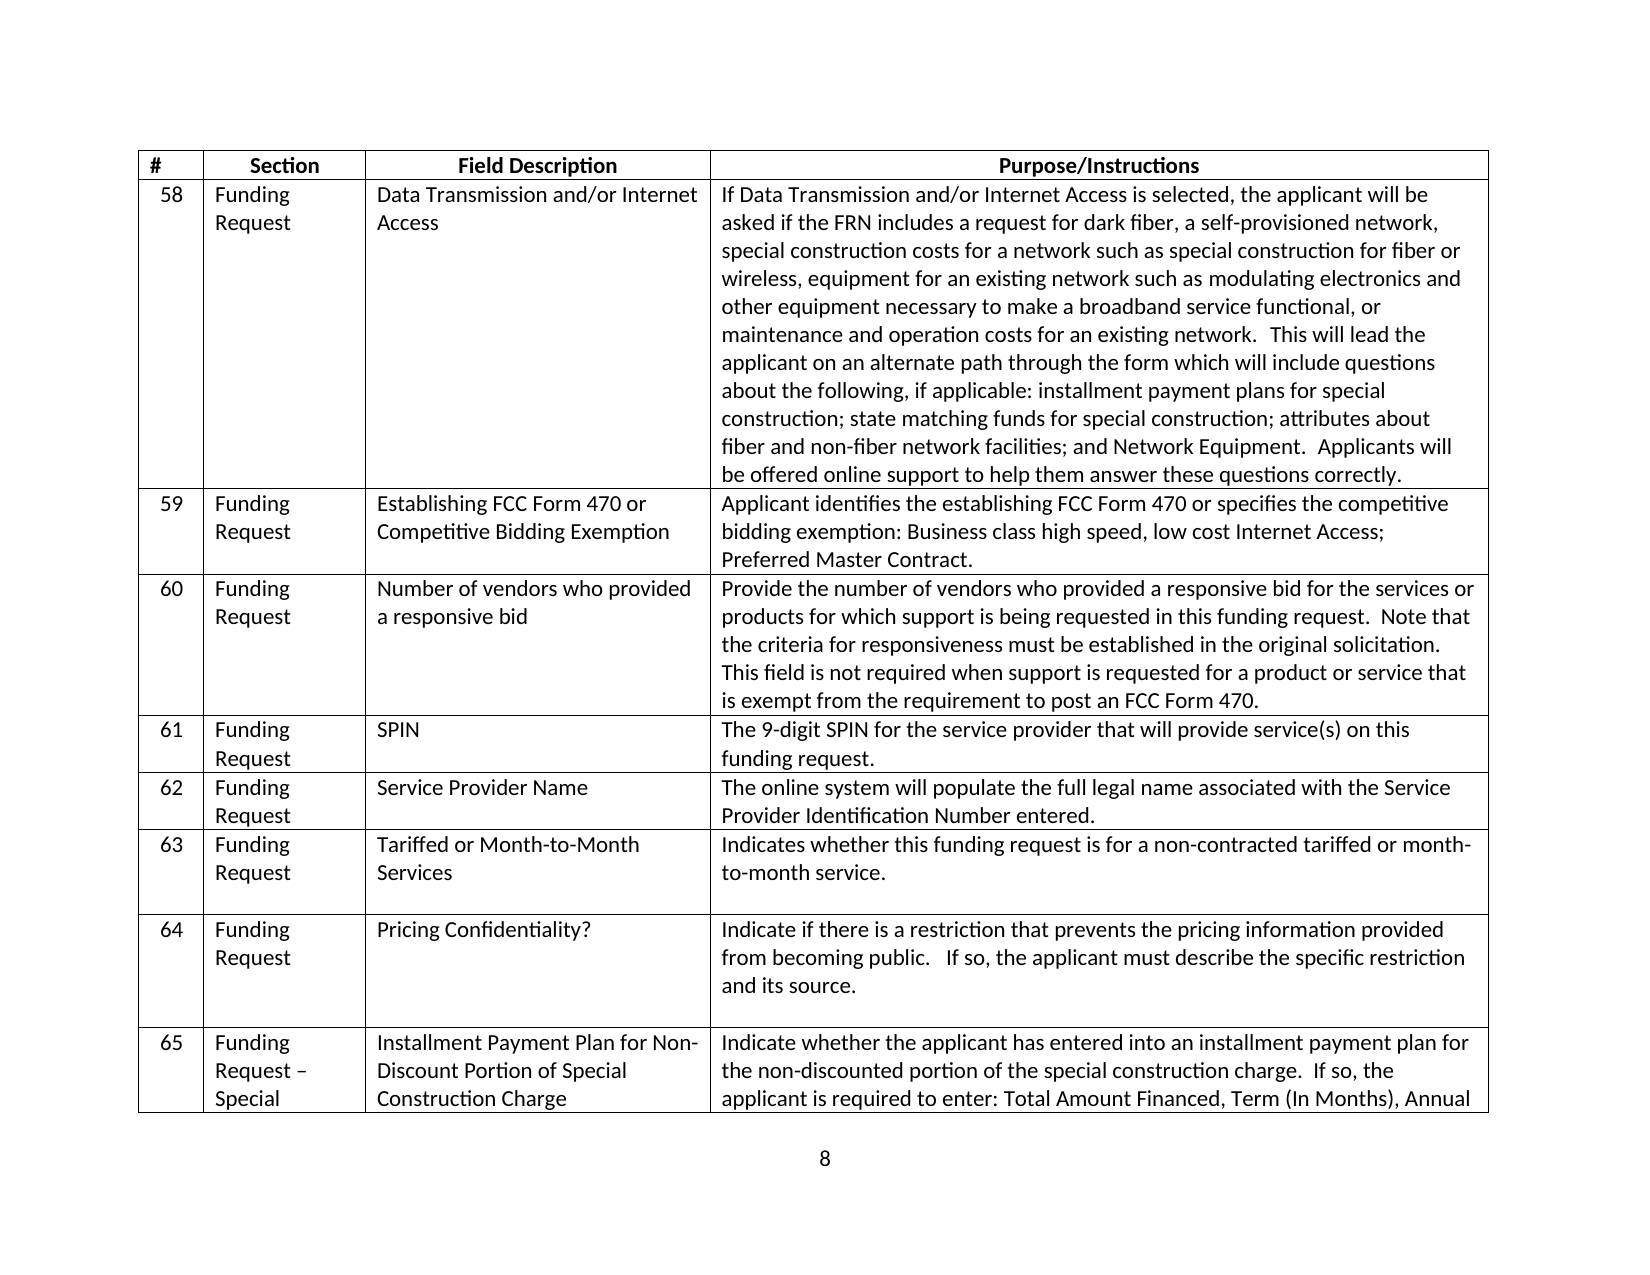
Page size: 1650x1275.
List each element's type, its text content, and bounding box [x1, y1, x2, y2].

table_cell Service Provider Name [366, 773, 710, 829]
table_cell Pricing Confidentiality? [366, 915, 710, 1027]
table_header # [139, 151, 203, 179]
table_cell Tariffed or Month-to-Month Services [366, 830, 710, 914]
table_cell Provide the number of vendors who provided a responsive bid for the services or products for which support is being requested in this funding request. Note that the criteria for responsiveness must be established in the original solicitation. This field is not required when support is requested for a product or service that is exempt from the requirement to post an FCC Form 470. [711, 575, 1488, 714]
table_cell Funding Request –Special Construction [204, 1028, 365, 1112]
table_cell Applicant identifies the establishing FCC Form 470 or specifies the competitive bidding exemption: Business class high speed, low cost Internet Access; Preferred Master Contract. [711, 489, 1488, 573]
table_cell Funding Request [204, 773, 365, 829]
table_cell Indicates whether this funding request is for a non-contracted tariffed or month-to-month service. [711, 830, 1488, 914]
table_cell 58 [139, 180, 203, 488]
table_cell Establishing FCC Form 470 or Competitive Bidding Exemption [366, 489, 710, 573]
table_cell 60 [139, 575, 203, 714]
table_cell Number of vendors who provided a responsive bid [366, 575, 710, 714]
table_cell Funding Request [204, 180, 365, 488]
table_cell 62 [139, 773, 203, 829]
table_cell If Data Transmission and/or Internet Access is selected, the applicant will be asked if the FRN includes a request for dark fiber, a self-provisioned network, special construction costs for a network such as special construction for fiber or wireless, equipment for an existing network such as modulating electronics and other equipment necessary to make a broadband service functional, or maintenance and operation costs for an existing network. This will lead the applicant on an alternate path through the form which will include questions about the following, if applicable: installment payment plans for special construction; state matching funds for special construction; attributes about fiber and non-fiber network facilities; and Network Equipment. Applicants will be offered online support to help them answer these questions correctly. [711, 180, 1488, 488]
table_cell SPIN [366, 716, 710, 772]
table_cell Funding Request [204, 489, 365, 573]
table_cell Funding Request [204, 716, 365, 772]
table_cell 61 [139, 716, 203, 772]
table_cell Indicate if there is a restriction that prevents the pricing information provided from becoming public. If so, the applicant must describe the specific restriction and its source. [711, 915, 1488, 1027]
table_header Section [204, 151, 365, 179]
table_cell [711, 1028, 1488, 1112]
table_cell 63 [139, 830, 203, 914]
table_cell Funding Request [204, 915, 365, 1027]
table_cell The online system will populate the full legal name associated with the Service Provider Identification Number entered. [711, 773, 1488, 829]
table_header Field Description [366, 151, 710, 179]
table_cell Funding Request [204, 575, 365, 714]
table_cell 64 [139, 915, 203, 1027]
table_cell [366, 1028, 710, 1112]
table_header Purpose/Instructions [711, 151, 1488, 179]
table_cell 59 [139, 489, 203, 573]
table_cell 65 [139, 1028, 203, 1112]
table_cell Funding Request [204, 830, 365, 914]
table_cell The 9-digit SPIN for the service provider that will provide service(s) on this funding request. [711, 716, 1488, 772]
table_cell Data Transmission and/or Internet Access [366, 180, 710, 488]
